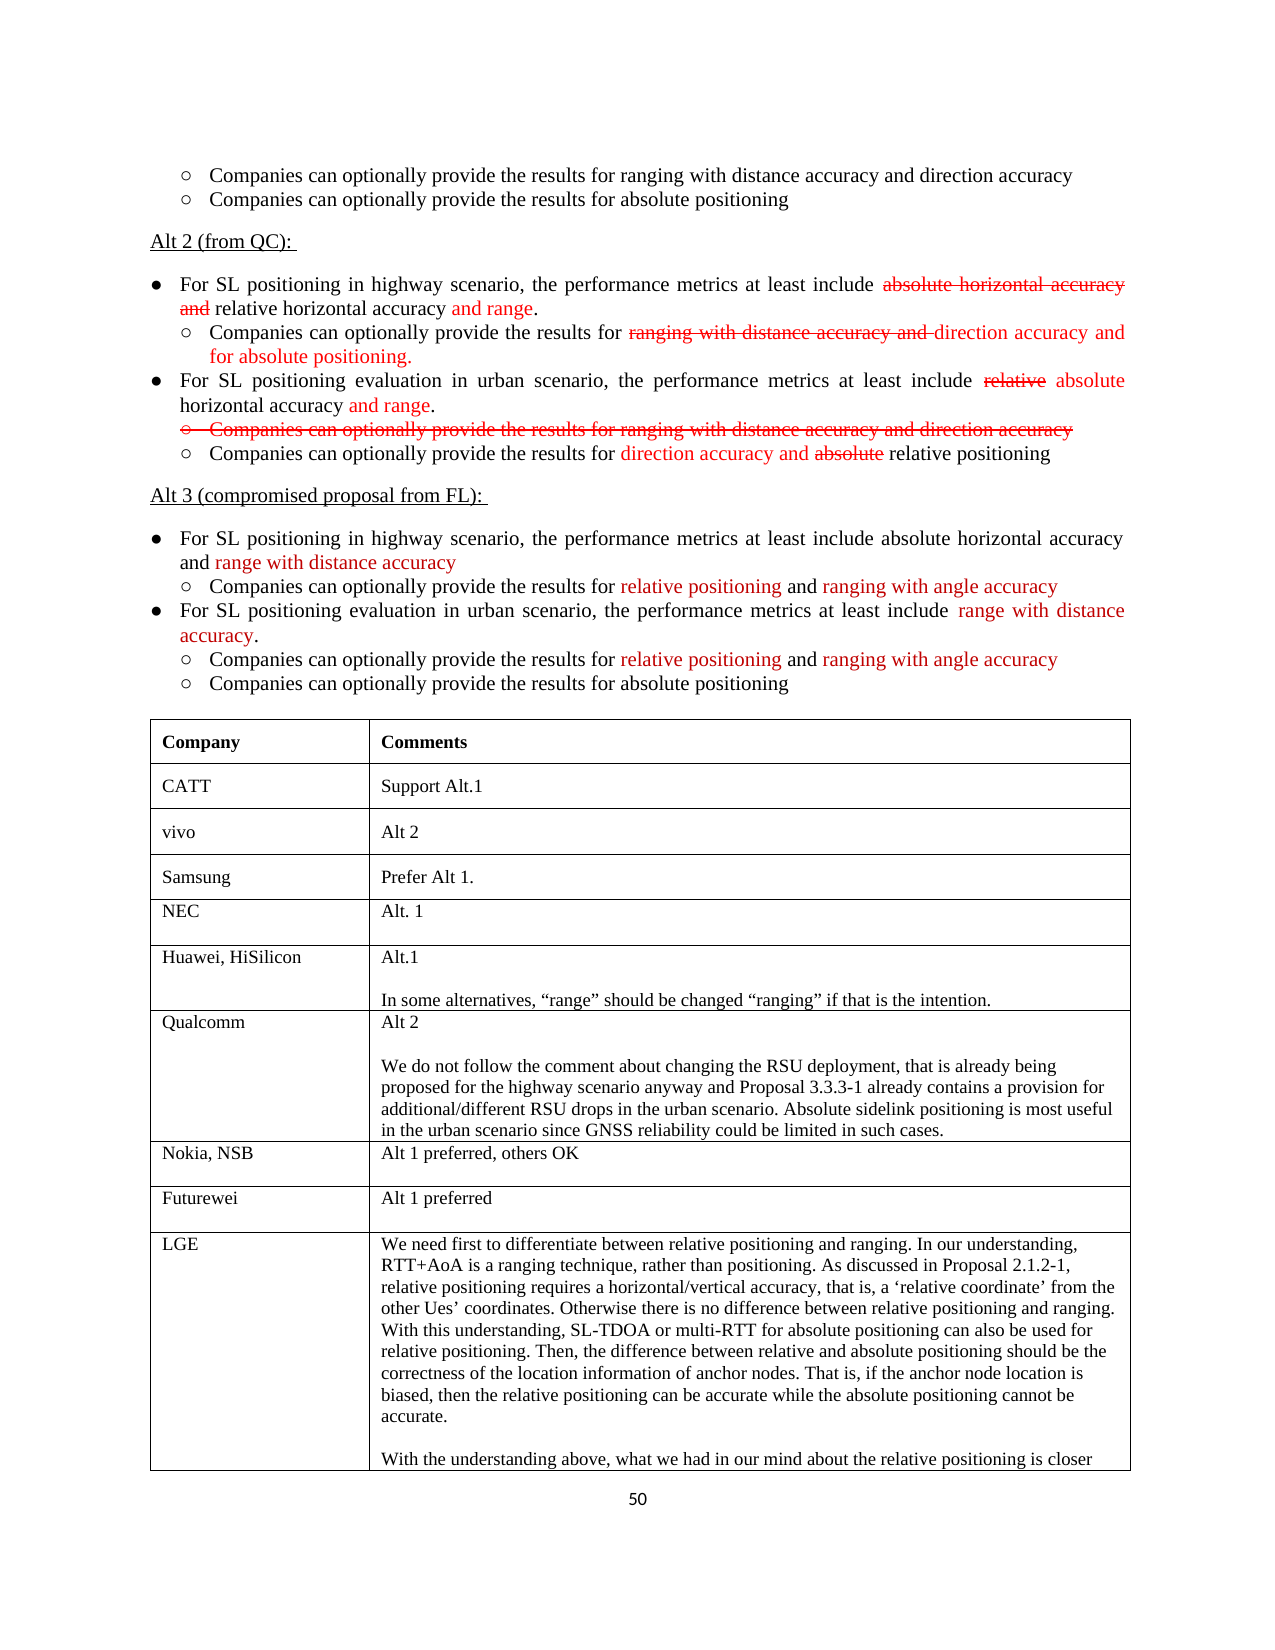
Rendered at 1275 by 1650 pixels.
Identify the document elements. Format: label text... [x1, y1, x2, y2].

list Companies can optionally provide the results for absolute positioning [179, 671, 1125, 695]
list For SL positioning in highway scenario, the performance metrics at least include absolute horizontal accuracy and relative horizontal accuracy and range. [150, 272, 1125, 320]
list For SL positioning in highway scenario, the performance metrics at least include absolute horizontal accuracy and range with distance accuracy [150, 526, 1125, 574]
table_cell Nokia, NSB [151, 1142, 369, 1186]
table_header Comments [370, 720, 1130, 763]
list Companies can optionally provide the results for direction accuracy and absolute relative positioning [179, 441, 1125, 465]
table_cell Prefer Alt 1. [370, 855, 1130, 899]
table_cell Qualcomm [151, 1011, 369, 1141]
table_cell Alt 2 [370, 809, 1130, 854]
table_cell Samsung [151, 855, 369, 899]
table_cell Huawei, HiSilicon [151, 946, 369, 1010]
table_cell Support Alt.1 [370, 764, 1130, 808]
table_cell Alt 1 preferred [370, 1187, 1130, 1232]
table_cell LGE [151, 1233, 369, 1470]
table_cell Futurewei [151, 1187, 369, 1232]
list Companies can optionally provide the results for absolute positioning [179, 187, 1125, 211]
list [179, 162, 1125, 187]
table_cell Alt.1 In some alternatives, “range” should be changed “ranging” if that is the intention. [370, 946, 1130, 1010]
table_cell NEC [151, 900, 369, 944]
list Companies can optionally provide the results for ranging with distance accuracy and direction accuracy and for absolute positioning. [179, 320, 1125, 368]
list Companies can optionally provide the results for ranging with distance accuracy and direction accuracy [179, 417, 1125, 441]
list Companies can optionally provide the results for relative positioning and ranging with angle accuracy [179, 647, 1125, 671]
list For SL positioning evaluation in urban scenario, the performance metrics at least include relative absolute horizontal accuracy and range. [150, 368, 1125, 417]
table_cell CATT [151, 764, 369, 808]
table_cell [370, 1233, 1130, 1470]
table_cell Alt 2 We do not follow the comment about changing the RSU deployment, that is already being proposed for the highway scenario anyway and Proposal 3.3.3-1 already contains a provision for additional/different RSU drops in the urban scenario. Absolute sidelink positioning is most useful in the urban scenario since GNSS reliability could be limited in such cases. [370, 1011, 1130, 1141]
table_cell Alt 1 preferred, others OK [370, 1142, 1130, 1186]
list For SL positioning evaluation in urban scenario, the performance metrics at least include range with distance accuracy. [150, 598, 1125, 647]
table_cell vivo [151, 809, 369, 854]
text Alt 3 (compromised proposal from FL): [150, 483, 1125, 507]
list Companies can optionally provide the results for relative positioning and ranging with angle accuracy [179, 574, 1125, 598]
table_header Company [151, 720, 369, 763]
table_cell Alt. 1 [370, 900, 1130, 944]
text Alt 2 (from QC): [150, 229, 1125, 253]
